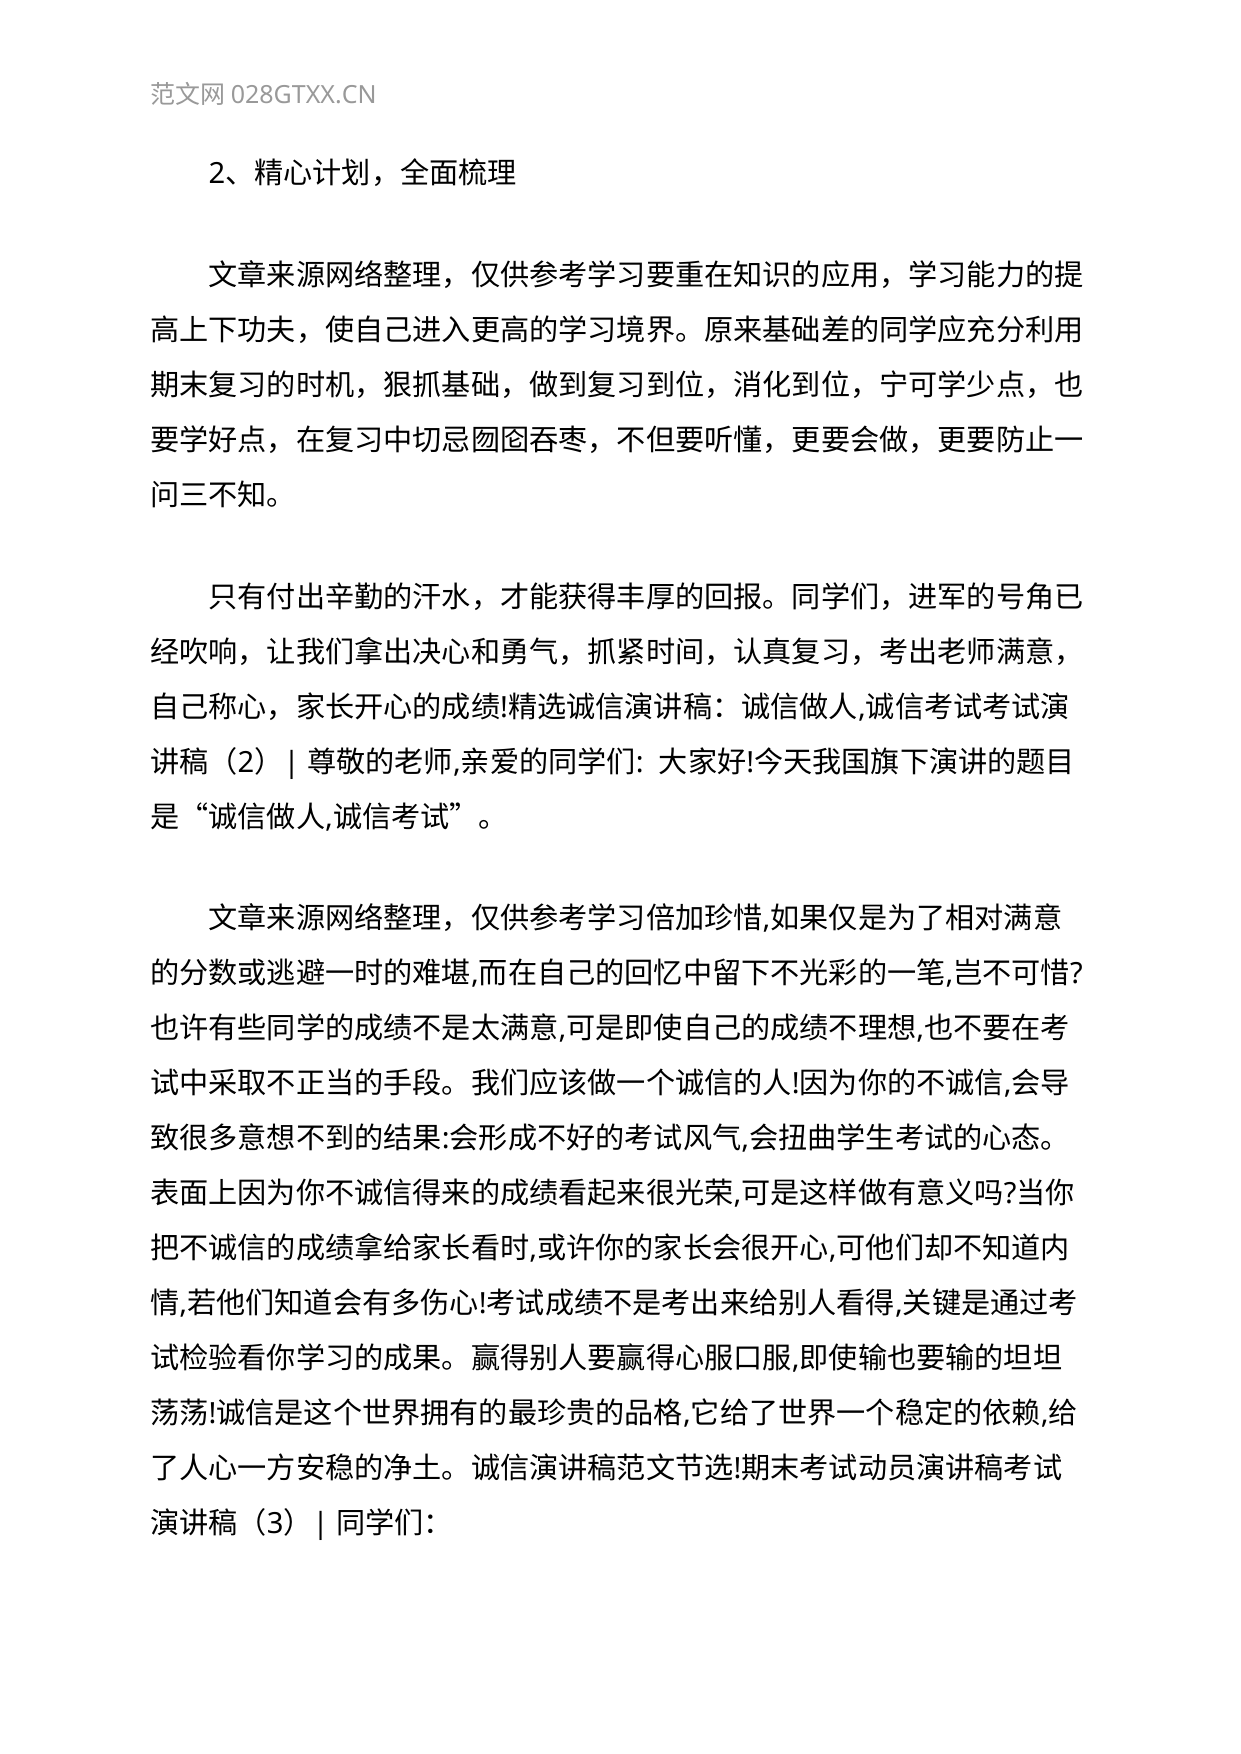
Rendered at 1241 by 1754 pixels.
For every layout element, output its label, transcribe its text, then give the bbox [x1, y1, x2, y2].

text 只有付出辛勤的汗水，才能获得丰厚的回报。同学们，进军的号角已经吹响，让我们拿出决心和勇气，抓紧时间，认真复习，考出老师满意，自己称心，家长开心的成绩!精选诚信演讲稿：诚信做人,诚信考试考试演讲稿（2）| 尊敬的老师,亲爱的同学们: 大家好!今天我国旗下演讲的题目是“诚信做人,诚信考试”。 [150, 573, 1090, 836]
text 文章来源网络整理，仅供参考学习倍加珍惜,如果仅是为了相对满意的分数或逃避一时的难堪,而在自己的回忆中留下不光彩的一笔,岂不可惜?也许有些同学的成绩不是太满意,可是即使自己的成绩不理想,也不要在考试中采取不正当的手段。我们应该做一个诚信的人!因为你的不诚信,会导致很多意想不到的结果:会形成不好的考试风气,会扭曲学生考试的心态。表面上因为你不诚信得来的成绩看起来很光荣,可是这样做有意义吗?当你把不诚信的成绩拿给家长看时,或许你的家长会很开心,可他们却不知道内情,若他们知道会有多伤心!考试成绩不是考出来给别人看得,关键是通过考试检验看你学习的成果。赢得别人要赢得心服口服,即使输也要输的坦坦荡荡!诚信是这个世界拥有的最珍贵的品格,它给了世界一个稳定的依赖,给了人心一方安稳的净土。诚信演讲稿范文节选!期末考试动员演讲稿考试演讲稿（3）| 同学们： [150, 895, 1090, 1542]
text 2、精心计划，全面梳理 [150, 150, 1090, 192]
text 文章来源网络整理，仅供参考学习要重在知识的应用，学习能力的提高上下功夫，使自己进入更高的学习境界。原来基础差的同学应充分利用期末复习的时机，狠抓基础，做到复习到位，消化到位，宁可学少点，也要学好点，在复习中切忌囫囵吞枣，不但要听懂，更要会做，更要防止一问三不知。 [150, 252, 1090, 514]
